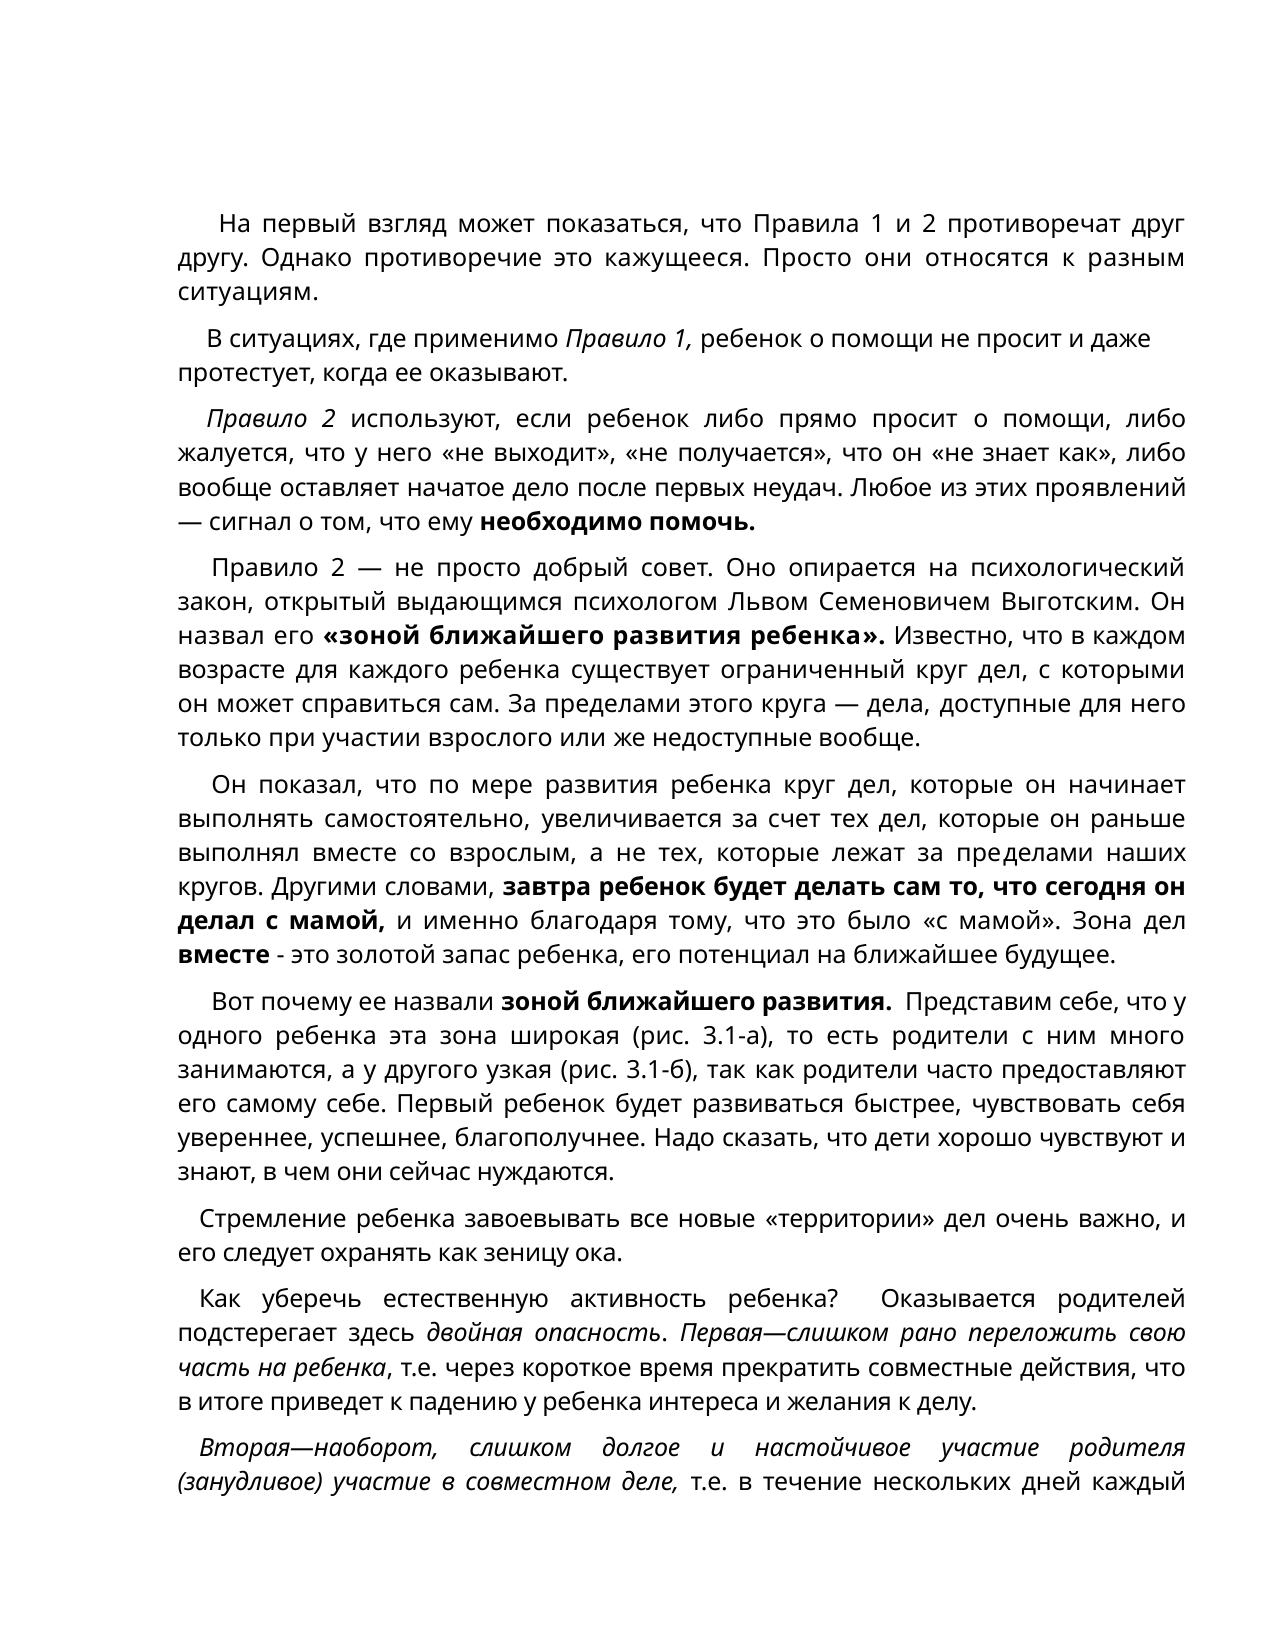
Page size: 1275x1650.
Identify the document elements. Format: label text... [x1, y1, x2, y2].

text Он показал, что по мере развития ребенка круг дел, которые он начинает выполнять самостоятельно, увеличивается за счет тех дел, которые он раньше выполнял вместе со взрослым, а не тех, которые лежат за пределами наших кругов. Другими словами, завтра ребенок будет делать сам то, что сегодня он делал с мамой, и именно благодаря тому, что это было «с мамой». Зона дел вместе - это золотой запас ребенка, его потенциал на ближайшее будущее. [177, 767, 1186, 971]
text Вот почему ее назвали зоной ближайшего развития. Представим себе, что у одного ребенка эта зона широкая (рис. 3.1-а), то есть родители с ним много занимаются, а у другого узкая (рис. 3.1-б), так как родители часто предоставляют его самому себе. Первый ребенок будет развиваться быстрее, чувствовать себя увереннее, успешнее, благополучнее. Надо сказать, что дети хорошо чувствуют и знают, в чем они сейчас нуждаются. [177, 983, 1186, 1188]
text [177, 1430, 1186, 1498]
text В ситуациях, где применимо Правило 1, ребенок о помощи не просит и даже протестует, когда ее оказывают. [177, 320, 1186, 388]
text Правило 2 используют, если ребенок либо прямо просит о помощи, либо жалуется, что у него «не выходит», «не получается», что он «не знает как», либо вообще оставля­ет начатое дело после первых неудач. Любое из этих проявлений — сигнал о том, что ему необходимо помочь. [177, 401, 1186, 537]
text Как уберечь естественную активность ребенка? Оказывается родителей подстерегает здесь двойная опасность. Первая—слишком рано переложить свою часть на ребенка, т.е. через короткое время прекратить совместные действия, что в итоге приведет к падению у ребенка интереса и желания к делу. [177, 1281, 1186, 1417]
text На первый взгляд может показаться, что Правила 1 и 2 противоречат друг другу. Однако противоречие это кажущееся. Просто они относятся к разным ситуациям. [177, 206, 1186, 308]
text Стремление ребенка завоевывать все новые «территории» дел очень важно, и его следует охранять как зеницу ока. [177, 1200, 1186, 1268]
text Правило 2 — не просто добрый совет. Оно опирается на психологический закон, открытый выдающимся психологом Львом Семеновичем Выготским. Он назвал его «зоной ближайшего развития ребенка». Известно, что в каждом возрасте для каждого ребенка существует ограниченный круг дел, с которыми он может справиться сам. За пределами этого круга — дела, доступные для него только при участии взрослого или же недоступные вообще. [177, 550, 1186, 754]
